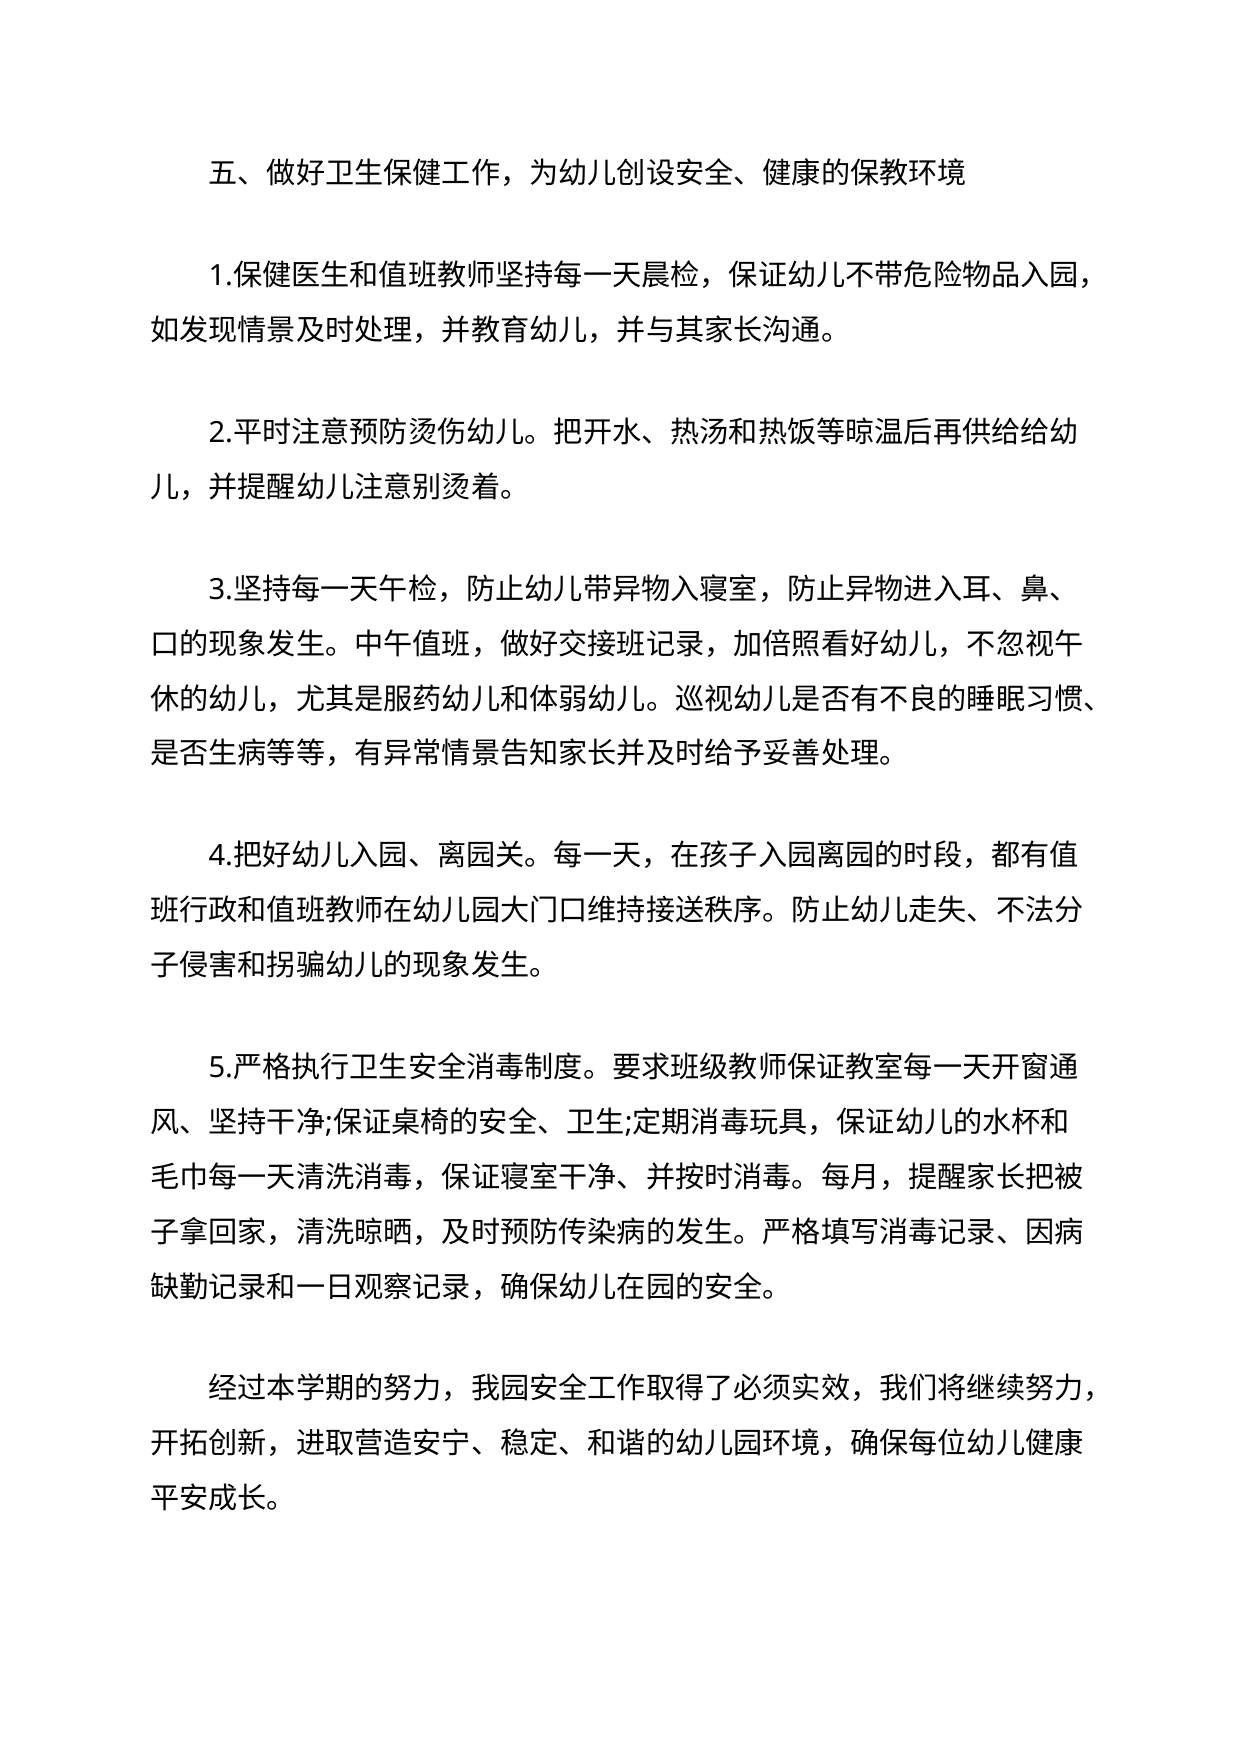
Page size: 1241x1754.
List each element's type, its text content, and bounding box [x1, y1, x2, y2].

text 4.把好幼儿入园、离园关。每一天，在孩子入园离园的时段，都有值班行政和值班教师在幼儿园大门口维持接送秩序。防止幼儿走失、不法分子侵害和拐骗幼儿的现象发生。 [150, 832, 1090, 984]
text 1.保健医生和值班教师坚持每一天晨检，保证幼儿不带危险物品入园，如发现情景及时处理，并教育幼儿，并与其家长沟通。 [150, 252, 1090, 349]
text 5.严格执行卫生安全消毒制度。要求班级教师保证教室每一天开窗通风、坚持干净;保证桌椅的安全、卫生;定期消毒玩具，保证幼儿的水杯和毛巾每一天清洗消毒，保证寝室干净、并按时消毒。每月，提醒家长把被子拿回家，清洗晾晒，及时预防传染病的发生。严格填写消毒记录、因病缺勤记录和一日观察记录，确保幼儿在园的安全。 [150, 1043, 1090, 1306]
text 经过本学期的努力，我园安全工作取得了必须实效，我们将继续努力，开拓创新，进取营造安宁、稳定、和谐的幼儿园环境，确保每位幼儿健康平安成长。 [150, 1365, 1090, 1517]
text 2.平时注意预防烫伤幼儿。把开水、热汤和热饭等晾温后再供给给幼儿，并提醒幼儿注意别烫着。 [150, 408, 1090, 506]
text 五、做好卫生保健工作，为幼儿创设安全、健康的保教环境 [150, 150, 1090, 192]
text 3.坚持每一天午检，防止幼儿带异物入寝室，防止异物进入耳、鼻、口的现象发生。中午值班，做好交接班记录，加倍照看好幼儿，不忽视午休的幼儿，尤其是服药幼儿和体弱幼儿。巡视幼儿是否有不良的睡眠习惯、是否生病等等，有异常情景告知家长并及时给予妥善处理。 [150, 565, 1090, 772]
